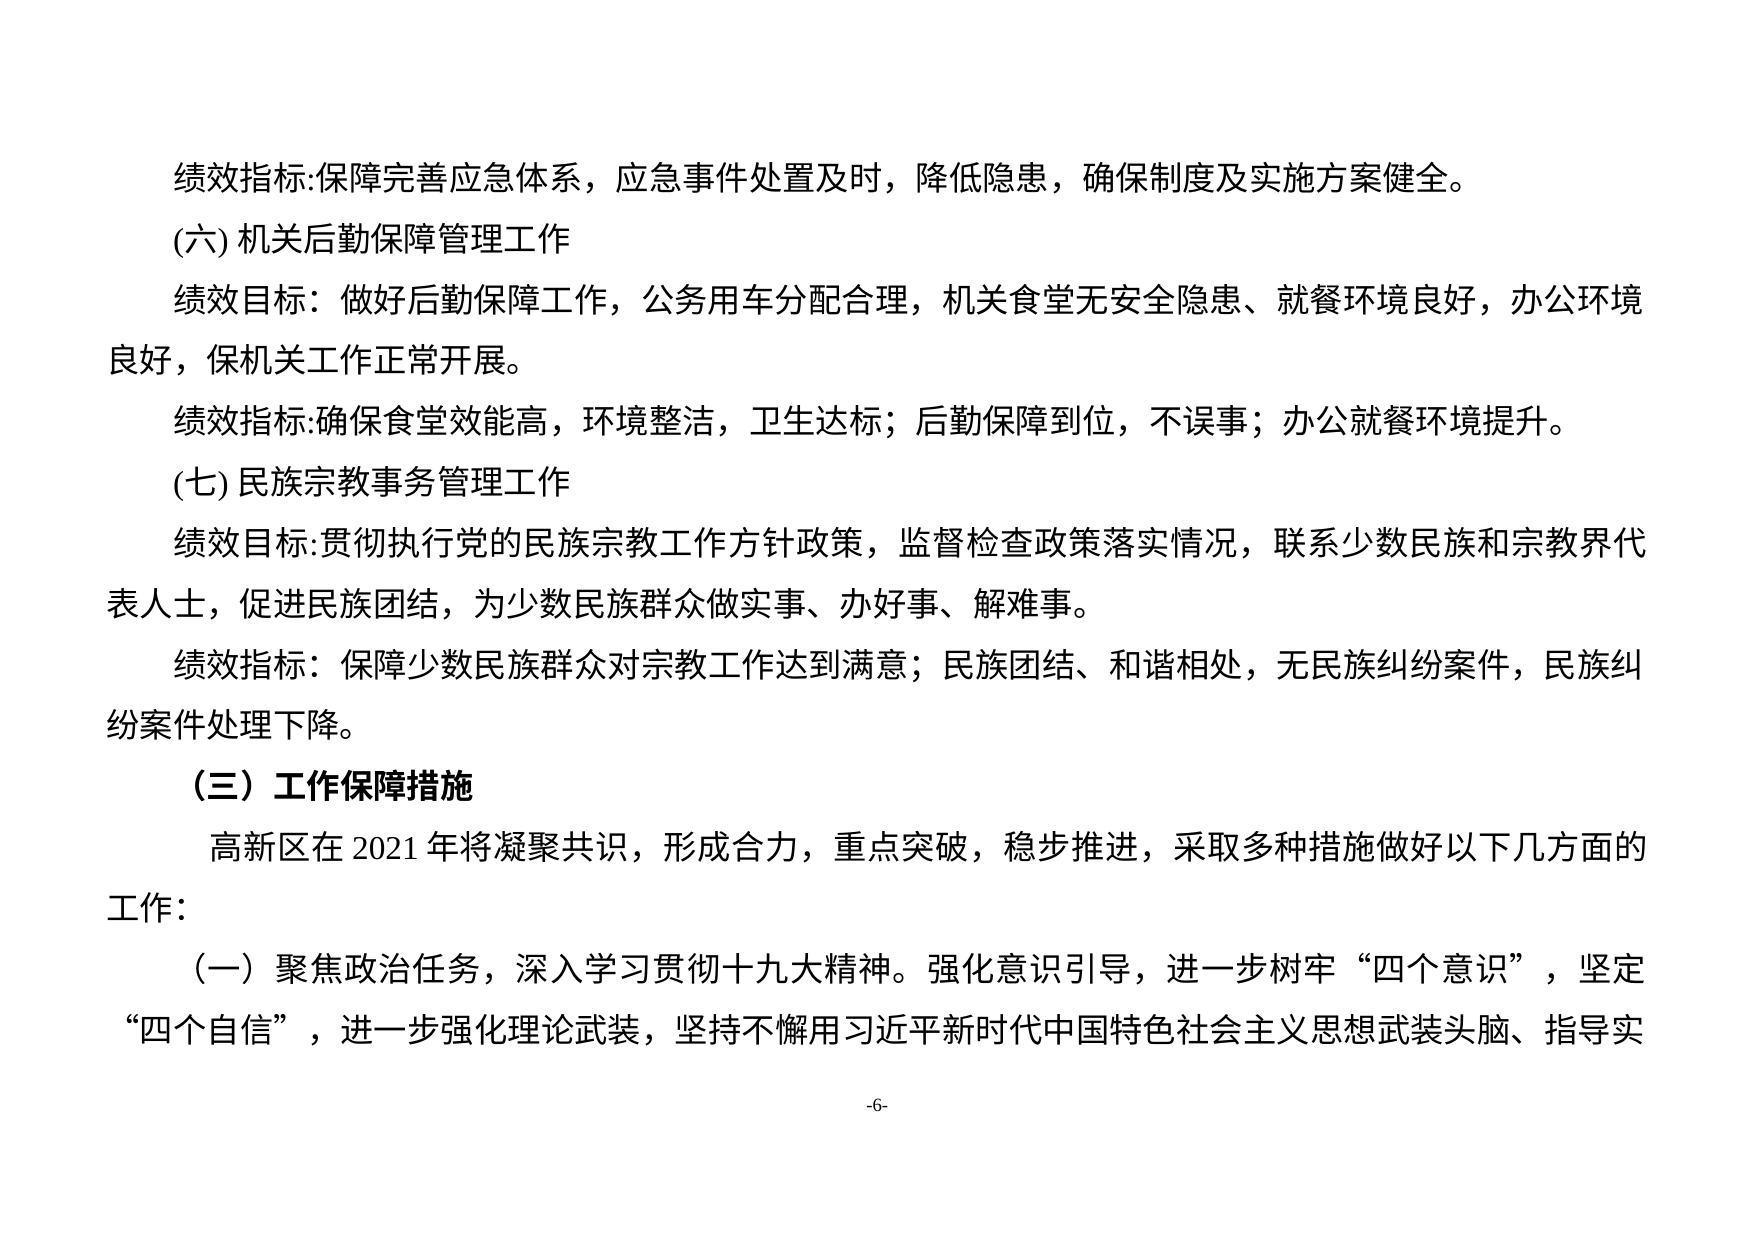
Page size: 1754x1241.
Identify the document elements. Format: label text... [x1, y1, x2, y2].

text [106, 933, 1648, 1054]
text （三）工作保障措施 [106, 750, 1648, 811]
text 绩效目标：做好后勤保障工作，公务用车分配合理，机关食堂无安全隐患、就餐环境良好，办公环境良好，保机关工作正常开展。 [106, 263, 1648, 385]
text 高新区在2021年将凝聚共识，形成合力，重点突破，稳步推进，采取多种措施做好以下几方面的工作： [106, 811, 1648, 933]
text (六) 机关后勤保障管理工作 [106, 203, 1648, 263]
text 绩效指标:保障完善应急体系，应急事件处置及时，降低隐患，确保制度及实施方案健全。 [106, 142, 1648, 203]
text (七) 民族宗教事务管理工作 [106, 446, 1648, 507]
text 绩效指标：保障少数民族群众对宗教工作达到满意；民族团结、和谐相处，无民族纠纷案件，民族纠纷案件处理下降。 [106, 628, 1648, 750]
text 绩效指标:确保食堂效能高，环境整洁，卫生达标；后勤保障到位，不误事；办公就餐环境提升。 [106, 385, 1648, 446]
text 绩效目标:贯彻执行党的民族宗教工作方针政策，监督检查政策落实情况，联系少数民族和宗教界代表人士，促进民族团结，为少数民族群众做实事、办好事、解难事。 [106, 507, 1648, 628]
